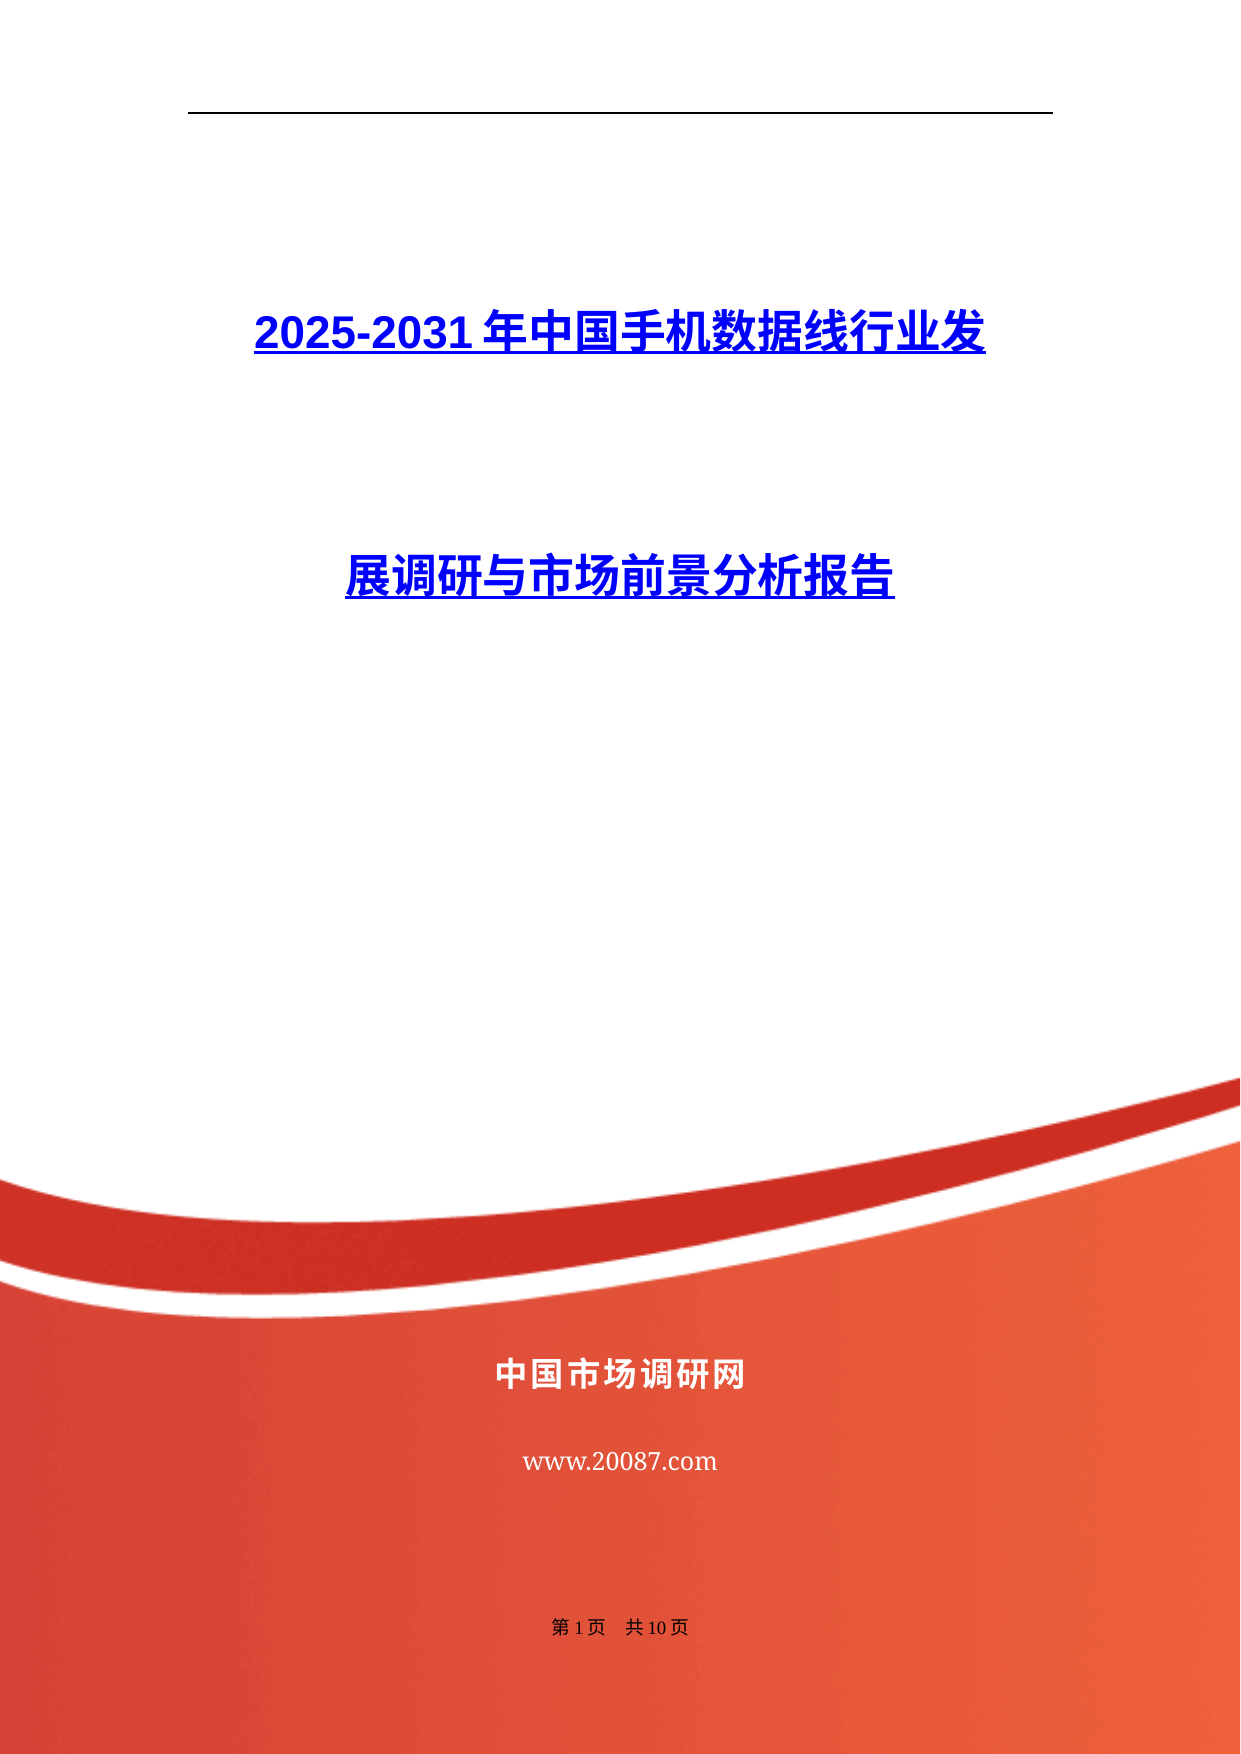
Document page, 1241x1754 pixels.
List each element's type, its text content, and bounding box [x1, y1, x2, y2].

subtitle 中国市场调研网 [187, 1339, 1053, 1404]
text www.20087.com [187, 1428, 1053, 1493]
table_header 2025-2031年中国手机数据线行业发展调研与市场前景分析报告 [188, 207, 1053, 773]
picture [0, 1006, 1241, 1754]
